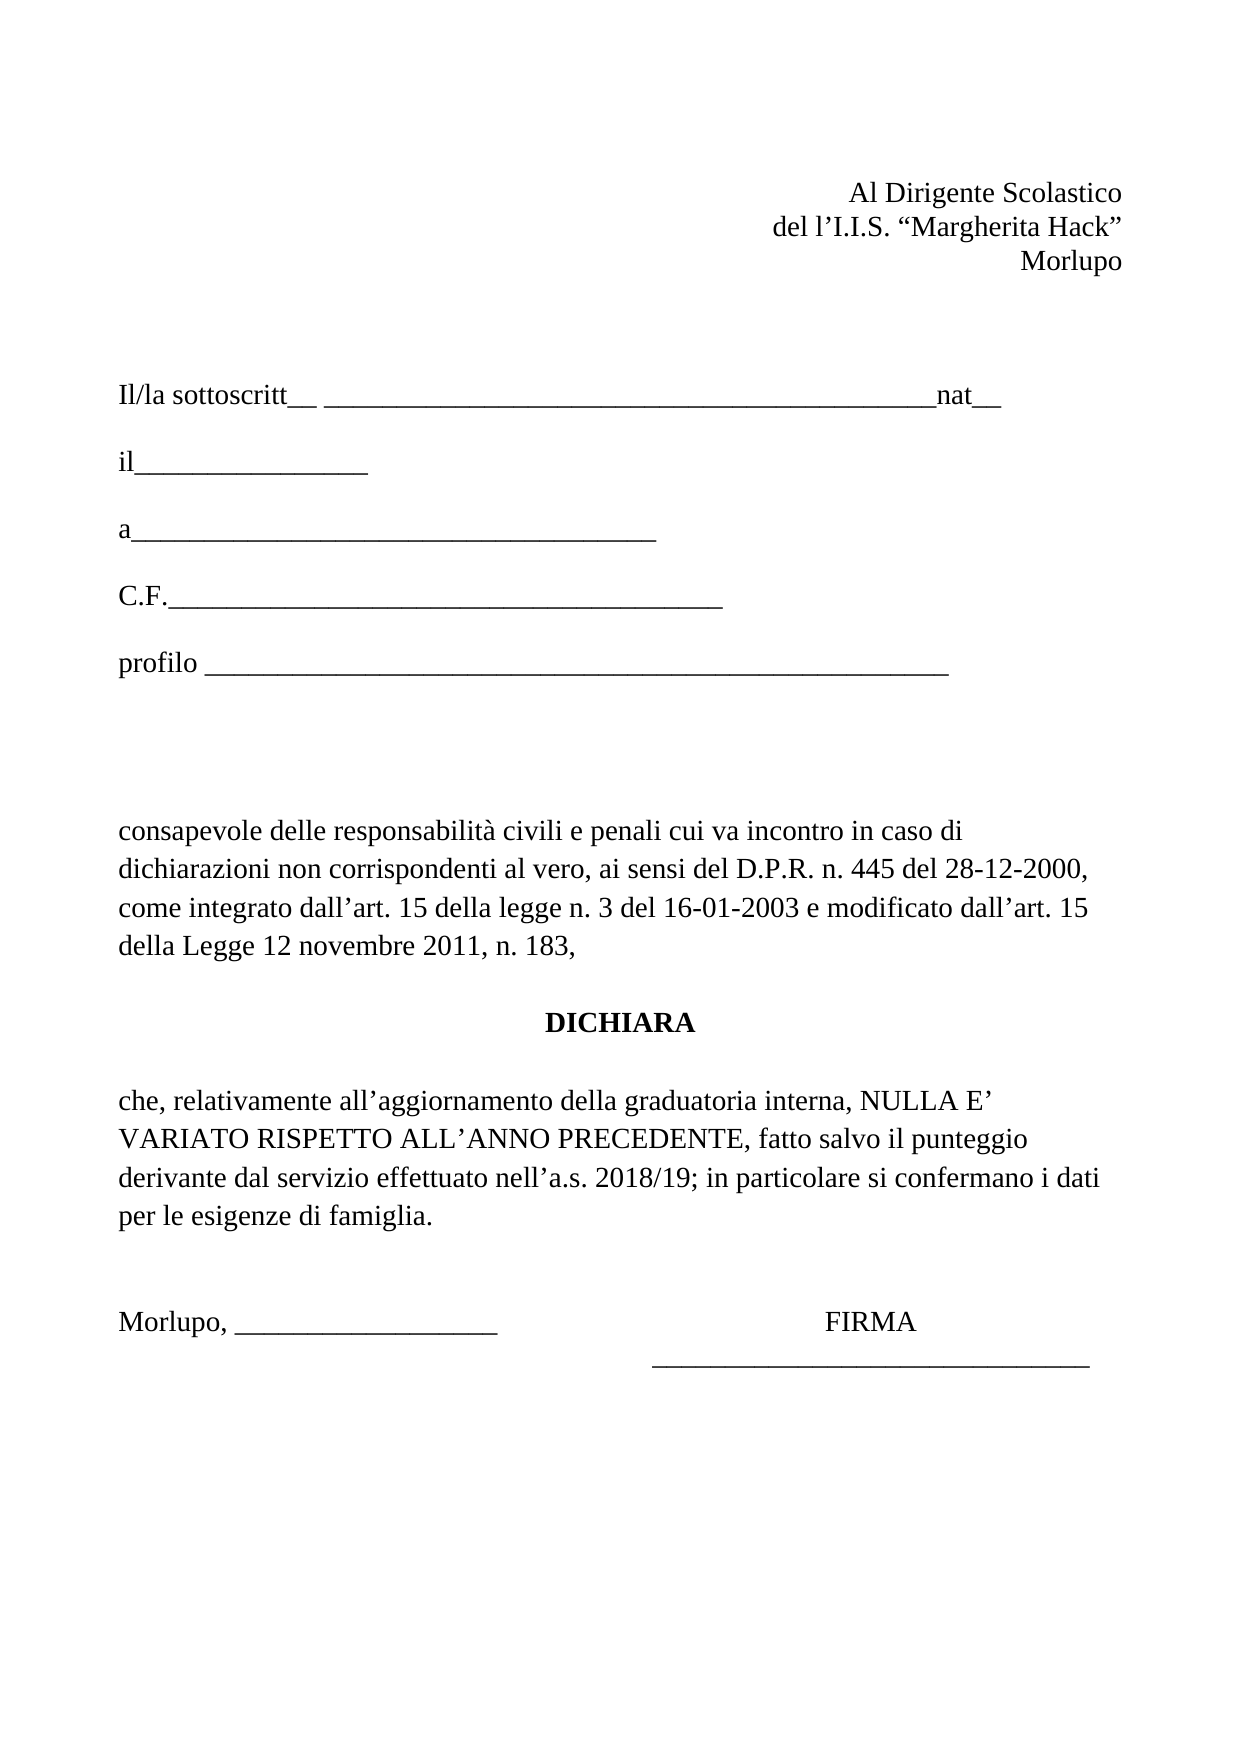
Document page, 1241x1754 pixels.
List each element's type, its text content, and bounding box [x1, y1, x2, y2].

text C.F.______________________________________ [118, 578, 1122, 612]
table_header Morlupo, __________________ [107, 1304, 616, 1404]
text DICHIARA [118, 1006, 1122, 1039]
text che, relativamente all’aggiornamento della graduatoria interna, NULLA E’ VARIATO RISPETTO ALL’ANNO PRECEDENTE, fatto salvo il punteggio derivante dal servizio effettuato nell’a.s. 2018/19; in particolare si confermano i dati per le esigenze di famiglia. [118, 1083, 1122, 1232]
text Il/la sottoscritt__ __________________________________________nat__ [118, 377, 1122, 410]
table_header FIRMA ______________________________ [616, 1304, 1125, 1404]
text consapevole delle responsabilità civili e penali cui va incontro in caso di dichiarazioni non corrispondenti al vero, ai sensi del D.P.R. n. 445 del 28-12-2000, come integrato dall’art. 15 della legge n. 3 del 16-01-2003 e modificato dall’art. 15 della Legge 12 novembre 2011, n. 183, [118, 813, 1122, 962]
text Al Dirigente Scolastico [708, 176, 1122, 209]
text del l’I.I.S. “Margherita Hack” [118, 209, 1122, 243]
text il________________ [118, 444, 1122, 477]
text profilo ___________________________________________________ [118, 645, 1122, 679]
text a____________________________________ [118, 511, 1122, 544]
text Morlupo [561, 243, 1122, 276]
